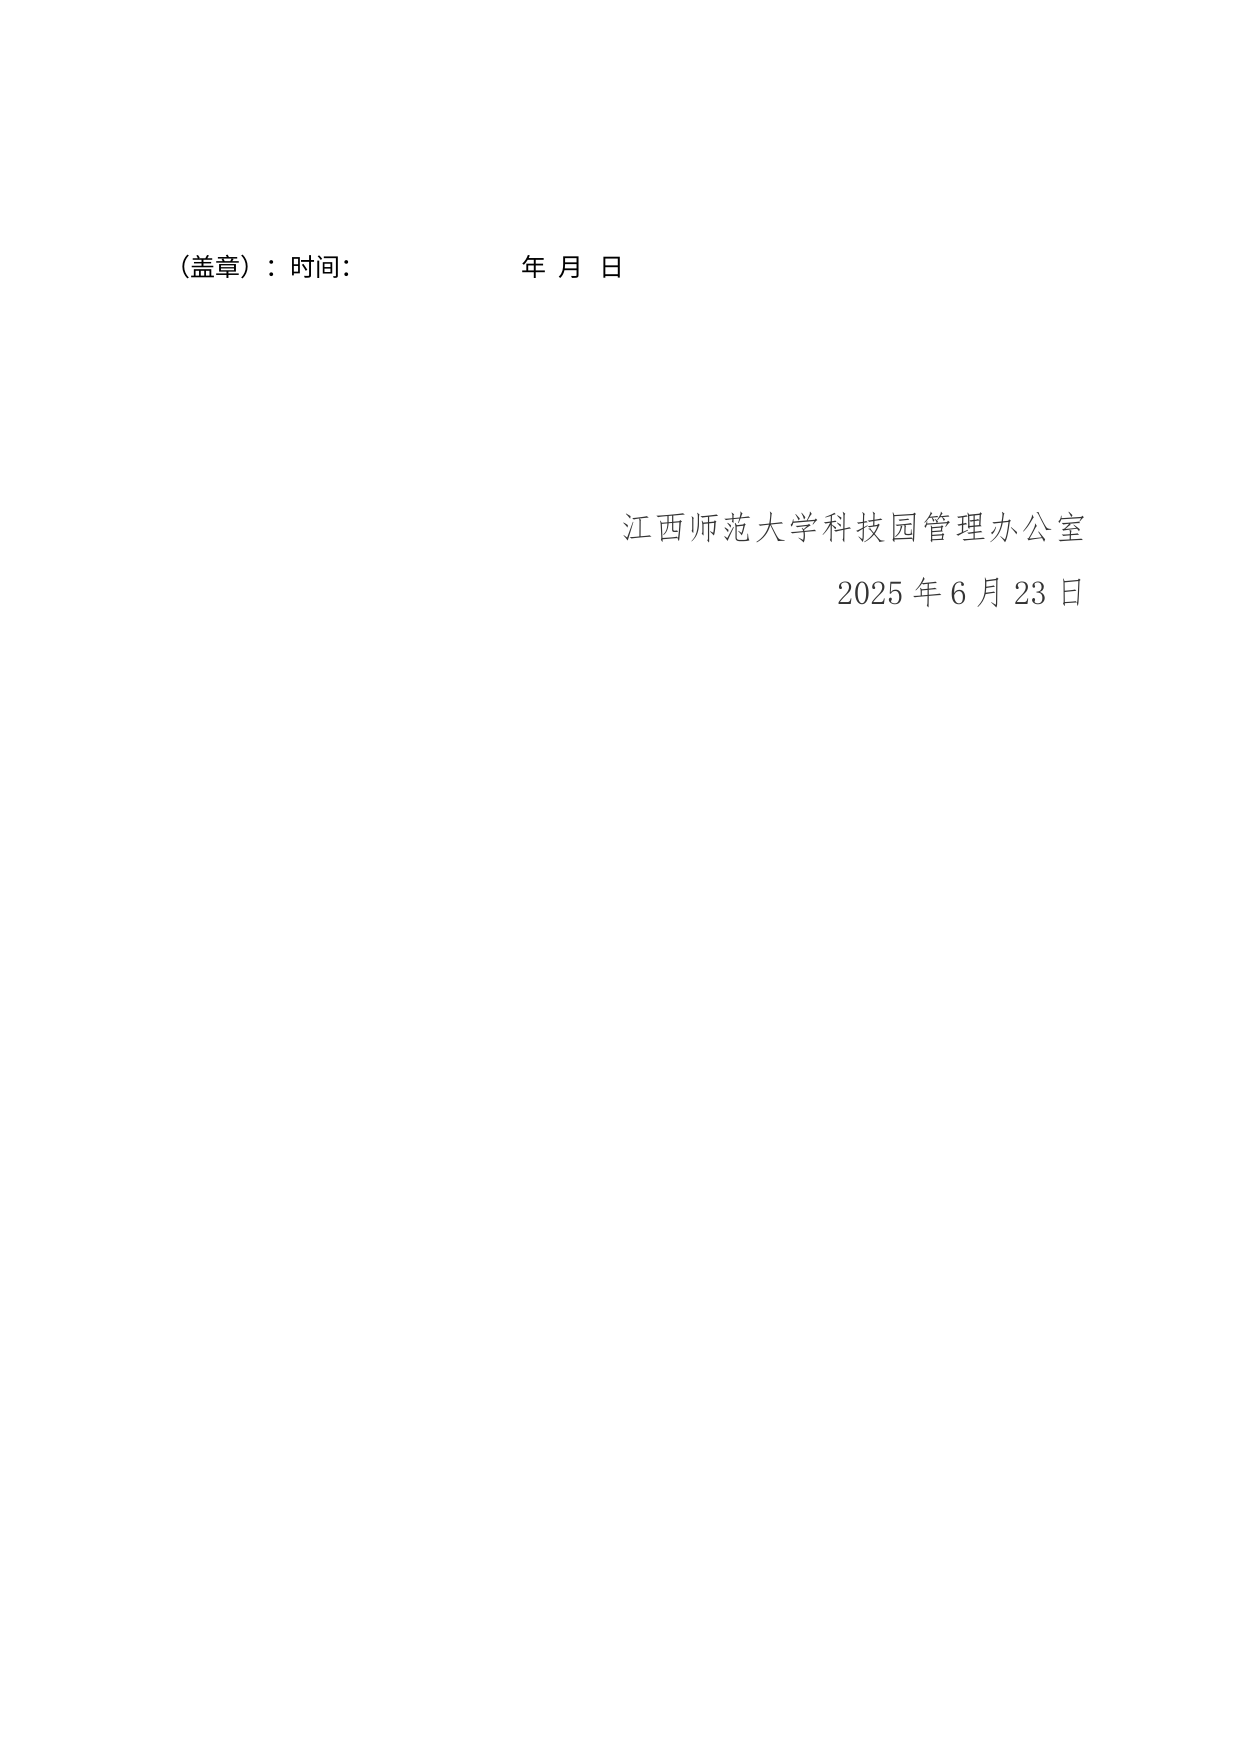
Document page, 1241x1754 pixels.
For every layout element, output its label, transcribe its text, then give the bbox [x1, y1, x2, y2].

text 2025年6月23日 [165, 558, 1087, 623]
text 江西师范大学科技园管理办公室 [165, 493, 1087, 558]
text 报价单位（盖章）：时间： 年 月 日 [165, 233, 1087, 298]
